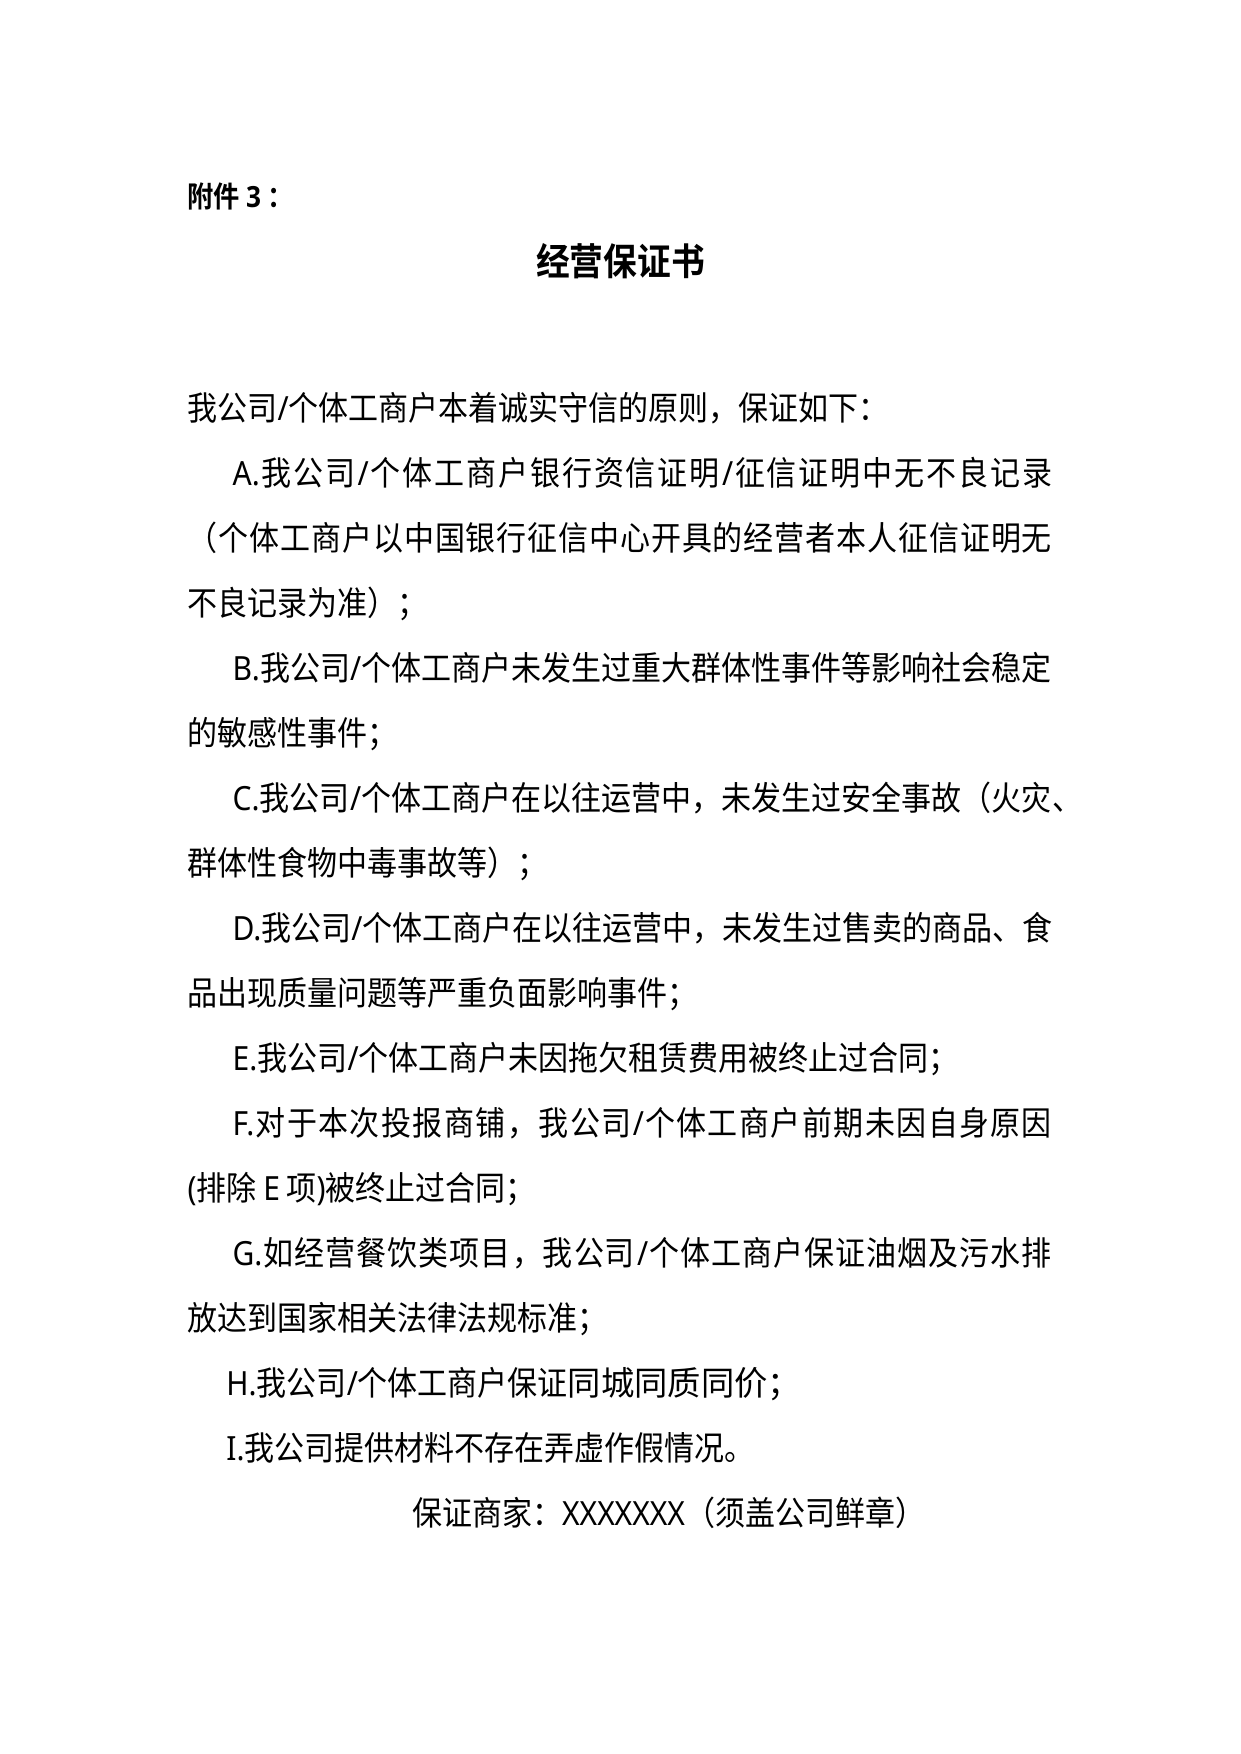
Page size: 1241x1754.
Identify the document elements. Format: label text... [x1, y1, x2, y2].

text 我公司/个体工商户本着诚实守信的原则，保证如下： [187, 373, 1053, 438]
text D.我公司/个体工商户在以往运营中，未发生过售卖的商品、食品出现质量问题等严重负面影响事件； [187, 893, 1053, 1023]
text 经营保证书 [187, 227, 1053, 292]
text G.如经营餐饮类项目，我公司/个体工商户保证油烟及污水排放达到国家相关法律法规标准； [187, 1218, 1053, 1348]
text B.我公司/个体工商户未发生过重大群体性事件等影响社会稳定的敏感性事件； [187, 633, 1053, 763]
text C.我公司/个体工商户在以往运营中，未发生过安全事故（火灾、群体性食物中毒事故等）； [187, 763, 1053, 893]
text 附件3 ： [187, 162, 1053, 227]
text H.我公司/个体工商户保证同城同质同价； [217, 1348, 1053, 1413]
text F.对于本次投报商铺，我公司/个体工商户前期未因自身原因(排除E项)被终止过合同； [187, 1088, 1053, 1218]
text E.我公司/个体工商户未因拖欠租赁费用被终止过合同； [187, 1023, 1053, 1088]
text 保证商家：XXXXXXX（须盖公司鲜章） [187, 1478, 1053, 1543]
text A.我公司/个体工商户银行资信证明/征信证明中无不良记录（个体工商户以中国银行征信中心开具的经营者本人征信证明无不良记录为准）； [187, 438, 1053, 633]
text I.我公司提供材料不存在弄虚作假情况。 [217, 1413, 1053, 1478]
